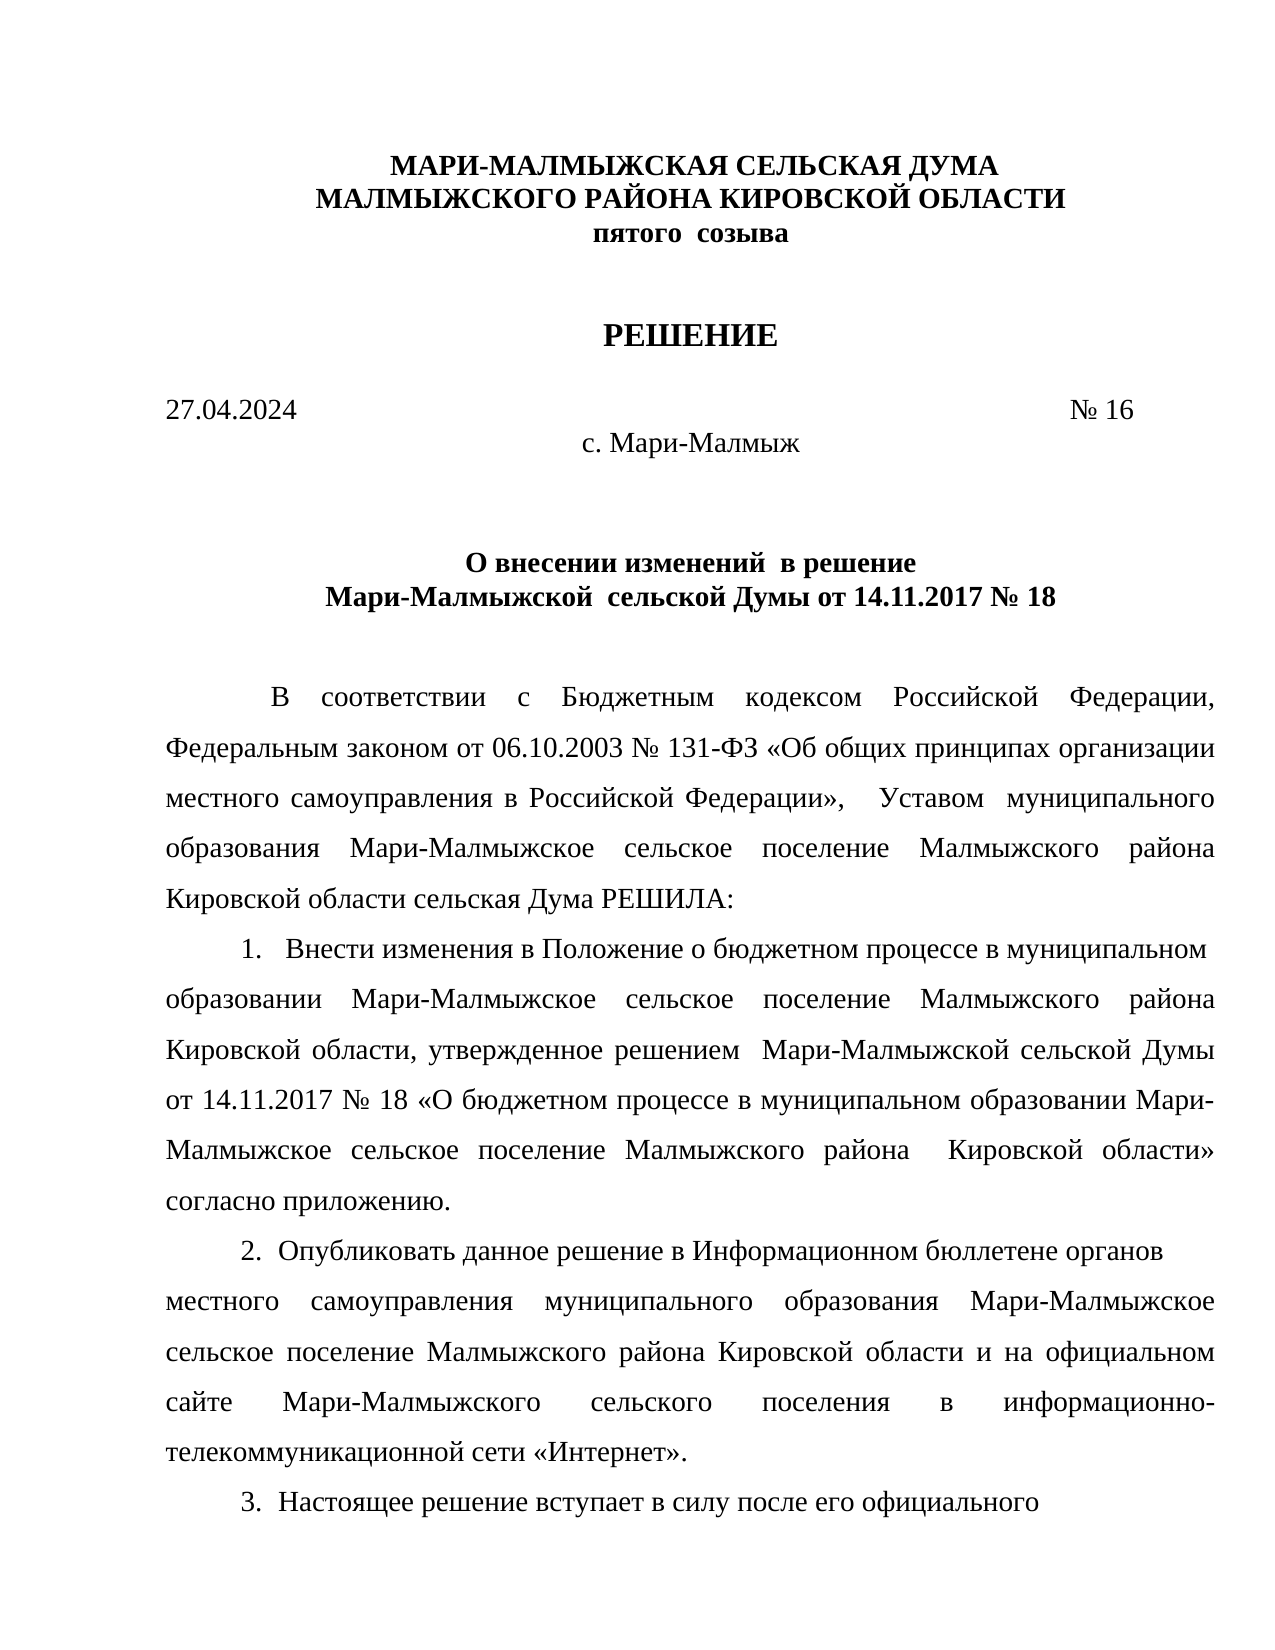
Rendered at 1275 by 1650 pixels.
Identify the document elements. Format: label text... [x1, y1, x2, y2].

list Опубликовать данное решение в Информационном бюллетене органов [240, 1233, 1216, 1267]
text МАРИ-МАЛМЫЖСКАЯ СЕЛЬСКАЯ ДУМА [165, 148, 1216, 181]
text образовании Мари-Малмыжское сельское поселение Малмыжского района Кировской области, утвержденное решением Мари-Малмыжской сельской Думы от 14.11.2017 № 18 «О бюджетном процессе в муниципальном образовании Мари-Малмыжское сельское поселение Малмыжского района Кировской области» согласно приложению. [165, 981, 1216, 1216]
text Мари-Малмыжской сельской Думы от 14.11.2017 № 18 [165, 579, 1216, 612]
text В соответствии с Бюджетным кодексом Российской Федерации, Федеральным законом от 06.10.2003 № 131-ФЗ «Об общих принципах организации местного самоуправления в Российской Федерации», Уставом муниципального образования Мари-Малмыжское сельское поселение Малмыжского района Кировской области сельская Дума РЕШИЛА: [165, 679, 1216, 914]
text с. Мари-Малмыж [165, 426, 1216, 459]
text РЕШЕНИЕ [165, 315, 1216, 354]
list Настоящее решение вступает в силу после его официального [240, 1484, 1216, 1518]
text МАЛМЫЖСКОГО РАЙОНА КИРОВСКОЙ ОБЛАСТИ [165, 181, 1216, 215]
text 27.04.2024 № 16 [165, 392, 1216, 426]
text местного самоуправления муниципального образования Мари-Малмыжское сельское поселение Малмыжского района Кировской области и на официальном сайте Мари-Малмыжского сельского поселения в информационно-телекоммуникационной сети «Интернет». [165, 1283, 1216, 1468]
text пятого созыва [165, 215, 1216, 248]
text О внесении изменений в решение [165, 545, 1216, 579]
list Внести изменения в Положение о бюджетном процессе в муниципальном [240, 931, 1216, 965]
